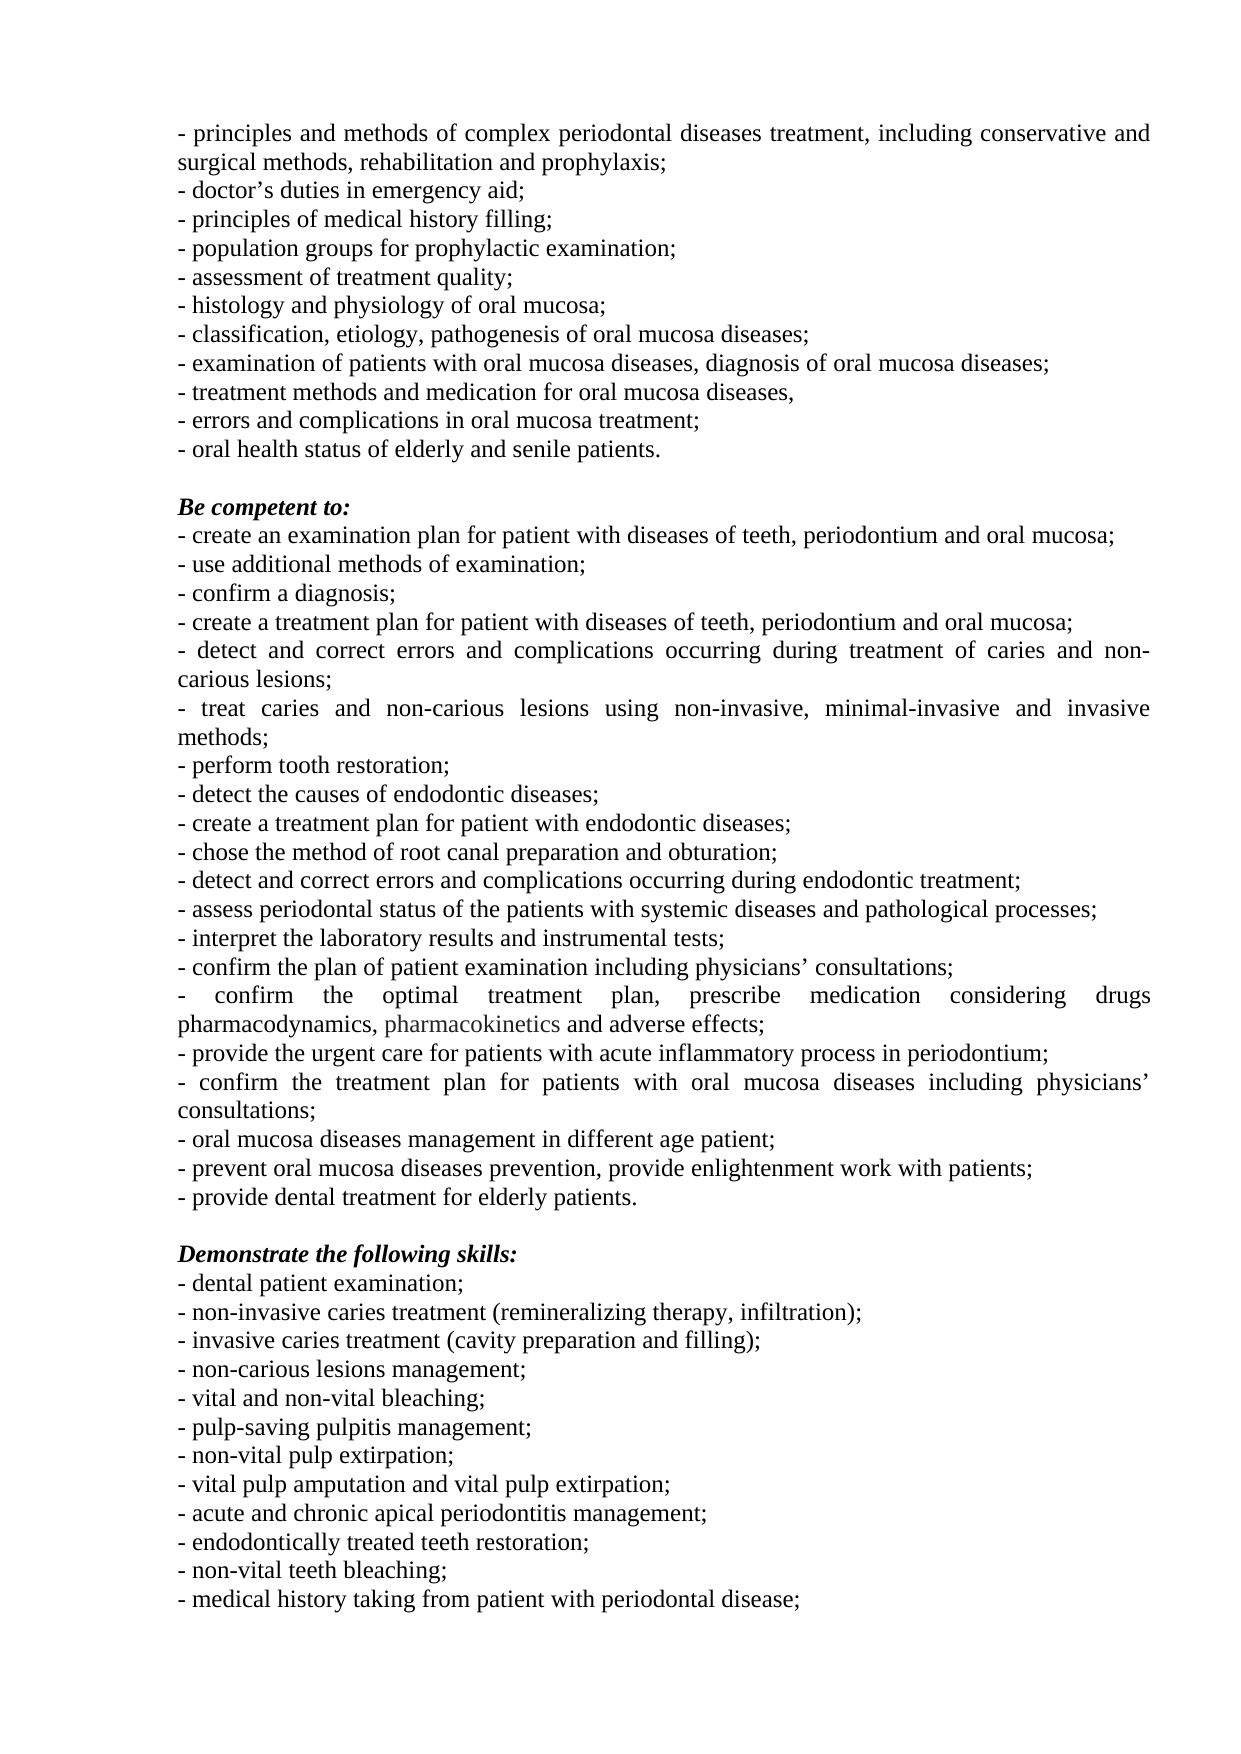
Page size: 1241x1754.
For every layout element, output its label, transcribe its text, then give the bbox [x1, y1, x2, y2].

text - non-vital pulp extirpation; [177, 1441, 1152, 1469]
text - endodontically treated teeth restoration; [177, 1527, 1152, 1556]
text - examination of patients with oral mucosa diseases, diagnosis of oral mucosa diseases; [177, 348, 1152, 377]
text - detect and correct errors and complications occurring during treatment of caries and non-carious lesions; [177, 636, 1152, 693]
text - principles of medical history filling; [177, 204, 1152, 233]
text - principles and methods of complex periodontal diseases treatment, including conservative and surgical methods, rehabilitation and prophylaxis; [177, 118, 1152, 176]
text - assess periodontal status of the patients with systemic diseases and pathological processes; [177, 894, 1152, 923]
text - doctor’s duties in emergency aid; [177, 176, 1152, 204]
text - non-invasive caries treatment (remineralizing therapy, infiltration); [177, 1297, 1152, 1326]
text - perform tooth restoration; [177, 751, 1152, 779]
text - interpret the laboratory results and instrumental tests; [177, 923, 1152, 952]
text - create a treatment plan for patient with diseases of teeth, periodontium and oral mucosa; [177, 607, 1152, 636]
text Demonstrate the following skills: [177, 1239, 1152, 1268]
text - prevent oral mucosa diseases prevention, provide enlightenment work with patients; [177, 1153, 1152, 1182]
text - vital and non-vital bleaching; [177, 1383, 1152, 1412]
text - chose the method of root canal preparation and obturation; [177, 837, 1152, 866]
text - errors and complications in oral mucosa treatment; [177, 406, 1152, 434]
text - non-carious lesions management; [177, 1354, 1152, 1383]
text - acute and chronic apical periodontitis management; [177, 1498, 1152, 1527]
text - medical history taking from patient with periodontal disease; [177, 1584, 1152, 1613]
text - classification, etiology, pathogenesis of oral mucosa diseases; [177, 319, 1152, 348]
text - oral health status of elderly and senile patients. [177, 434, 1152, 463]
text - provide the urgent care for patients with acute inflammatory process in periodontium; [177, 1038, 1152, 1067]
text - non-vital teeth bleaching; [177, 1556, 1152, 1584]
text Be competent to: [177, 492, 1152, 521]
text - pulp-saving pulpitis management; [177, 1412, 1152, 1441]
text - dental patient examination; [177, 1268, 1152, 1297]
text - confirm the treatment plan for patients with oral mucosa diseases including physicians’ consultations; [177, 1067, 1152, 1124]
text - confirm the plan of patient examination including physicians’ consultations; [177, 952, 1152, 981]
text - treat caries and non-carious lesions using non-invasive, minimal-invasive and invasive methods; [177, 693, 1152, 751]
text - create an examination plan for patient with diseases of teeth, periodontium and oral mucosa; [177, 521, 1152, 549]
text - provide dental treatment for elderly patients. [177, 1182, 1152, 1211]
text - assessment of treatment quality; [177, 262, 1152, 291]
text - treatment methods and medication for oral mucosa diseases, [177, 377, 1152, 406]
text - vital pulp amputation and vital pulp extirpation; [177, 1469, 1152, 1498]
text - confirm the optimal treatment plan, prescribe medication considering drugs pharmacodynamics, pharmacokinetics and adverse effects; [177, 981, 1152, 1038]
text - histology and physiology of oral mucosa; [177, 291, 1152, 319]
text - detect and correct errors and complications occurring during endodontic treatment; [177, 866, 1152, 894]
text - population groups for prophylactic examination; [177, 233, 1152, 262]
text - oral mucosa diseases management in different age patient; [177, 1124, 1152, 1153]
text - confirm a diagnosis; [177, 578, 1152, 607]
text - use additional methods of examination; [177, 549, 1152, 578]
text - create a treatment plan for patient with endodontic diseases; [177, 808, 1152, 837]
text - invasive caries treatment (cavity preparation and filling); [177, 1326, 1152, 1354]
text - detect the causes of endodontic diseases; [177, 779, 1152, 808]
